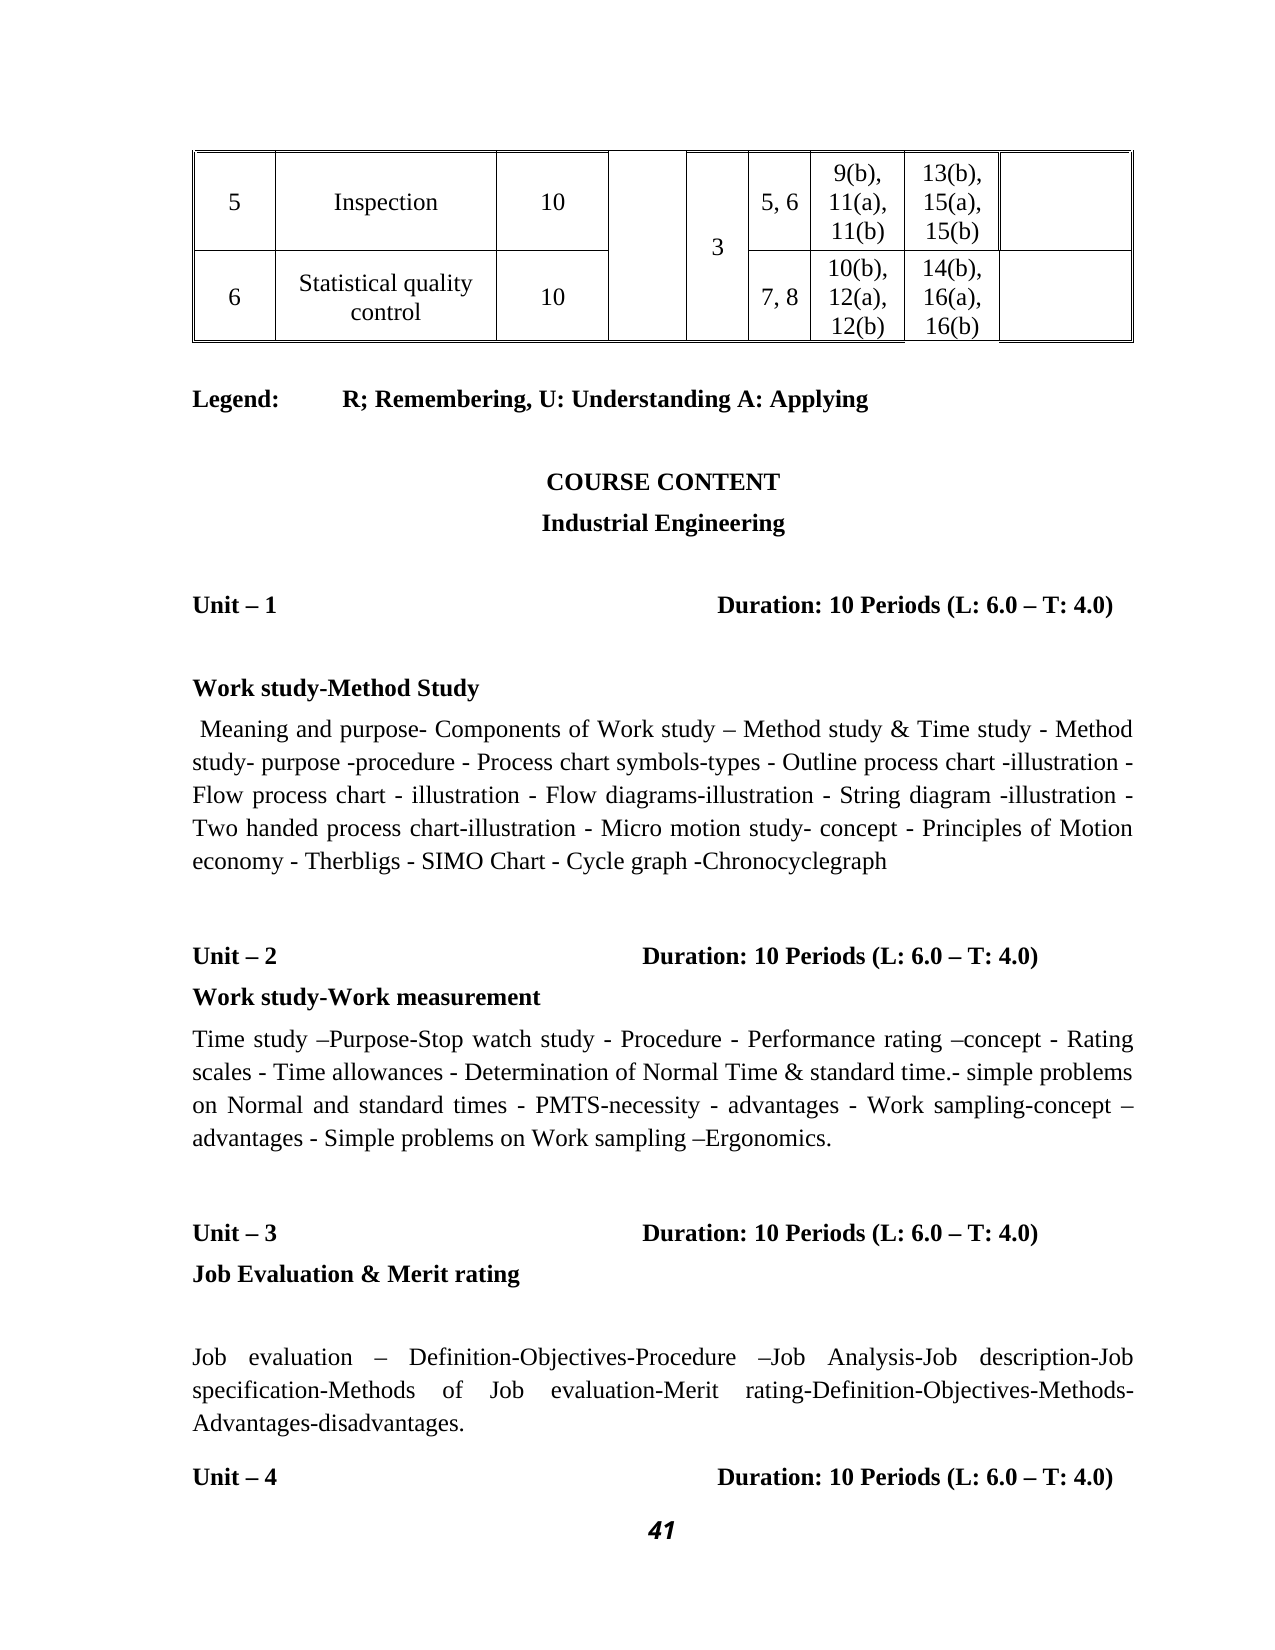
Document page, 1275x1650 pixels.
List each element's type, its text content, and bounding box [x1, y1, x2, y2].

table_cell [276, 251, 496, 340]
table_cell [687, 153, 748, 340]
text COURSE CONTENT [192, 467, 1134, 495]
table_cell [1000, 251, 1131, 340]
text Unit – 1 Duration: 10 Periods (L: 6.0 – T: 4.0) [192, 590, 1134, 619]
text Industrial Engineering [192, 508, 1134, 537]
text Job evaluation – Definition-Objectives-Procedure –Job Analysis-Job description-Job specification-Methods of Job evaluation-Merit rating-Definition-Objectives-Methods-Advantages-disadvantages. [192, 1342, 1134, 1436]
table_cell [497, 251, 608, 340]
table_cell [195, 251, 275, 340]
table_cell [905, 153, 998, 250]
text Legend: R; Remembering, U: Understanding A: Applying [192, 384, 1134, 413]
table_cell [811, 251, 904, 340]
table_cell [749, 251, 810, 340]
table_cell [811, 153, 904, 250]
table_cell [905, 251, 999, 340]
text Meaning and purpose- Components of Work study – Method study & Time study - Method study- purpose -procedure - Process chart symbols-types - Outline process chart -illustration -Flow process chart - illustration - Flow diagrams-illustration - String diagram -illustration - Two handed process chart-illustration - Micro motion study- concept - Principles of Motion economy - Therbligs - SIMO Chart - Cycle graph -Chronocyclegraph [192, 714, 1134, 875]
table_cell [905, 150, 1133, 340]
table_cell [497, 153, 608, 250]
text Time study –Purpose-Stop watch study - Procedure - Performance rating –concept - Rating scales - Time allowances - Determination of Normal Time & standard time.- simple problems on Normal and standard times - PMTS-necessity - advantages - Work sampling-concept – advantages - Simple problems on Work sampling –Ergonomics. [192, 1024, 1134, 1152]
text Work study-Work measurement [192, 982, 1134, 1011]
text Work study-Method Study [192, 673, 1134, 702]
text Unit – 2 Duration: 10 Periods (L: 6.0 – T: 4.0) [192, 941, 1134, 970]
text Unit – 3 Duration: 10 Periods (L: 6.0 – T: 4.0) [192, 1218, 1134, 1247]
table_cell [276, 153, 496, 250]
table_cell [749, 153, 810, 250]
text Unit – 4 Duration: 10 Periods (L: 6.0 – T: 4.0) [192, 1462, 1134, 1490]
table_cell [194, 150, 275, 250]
text Job Evaluation & Merit rating [192, 1259, 1134, 1288]
